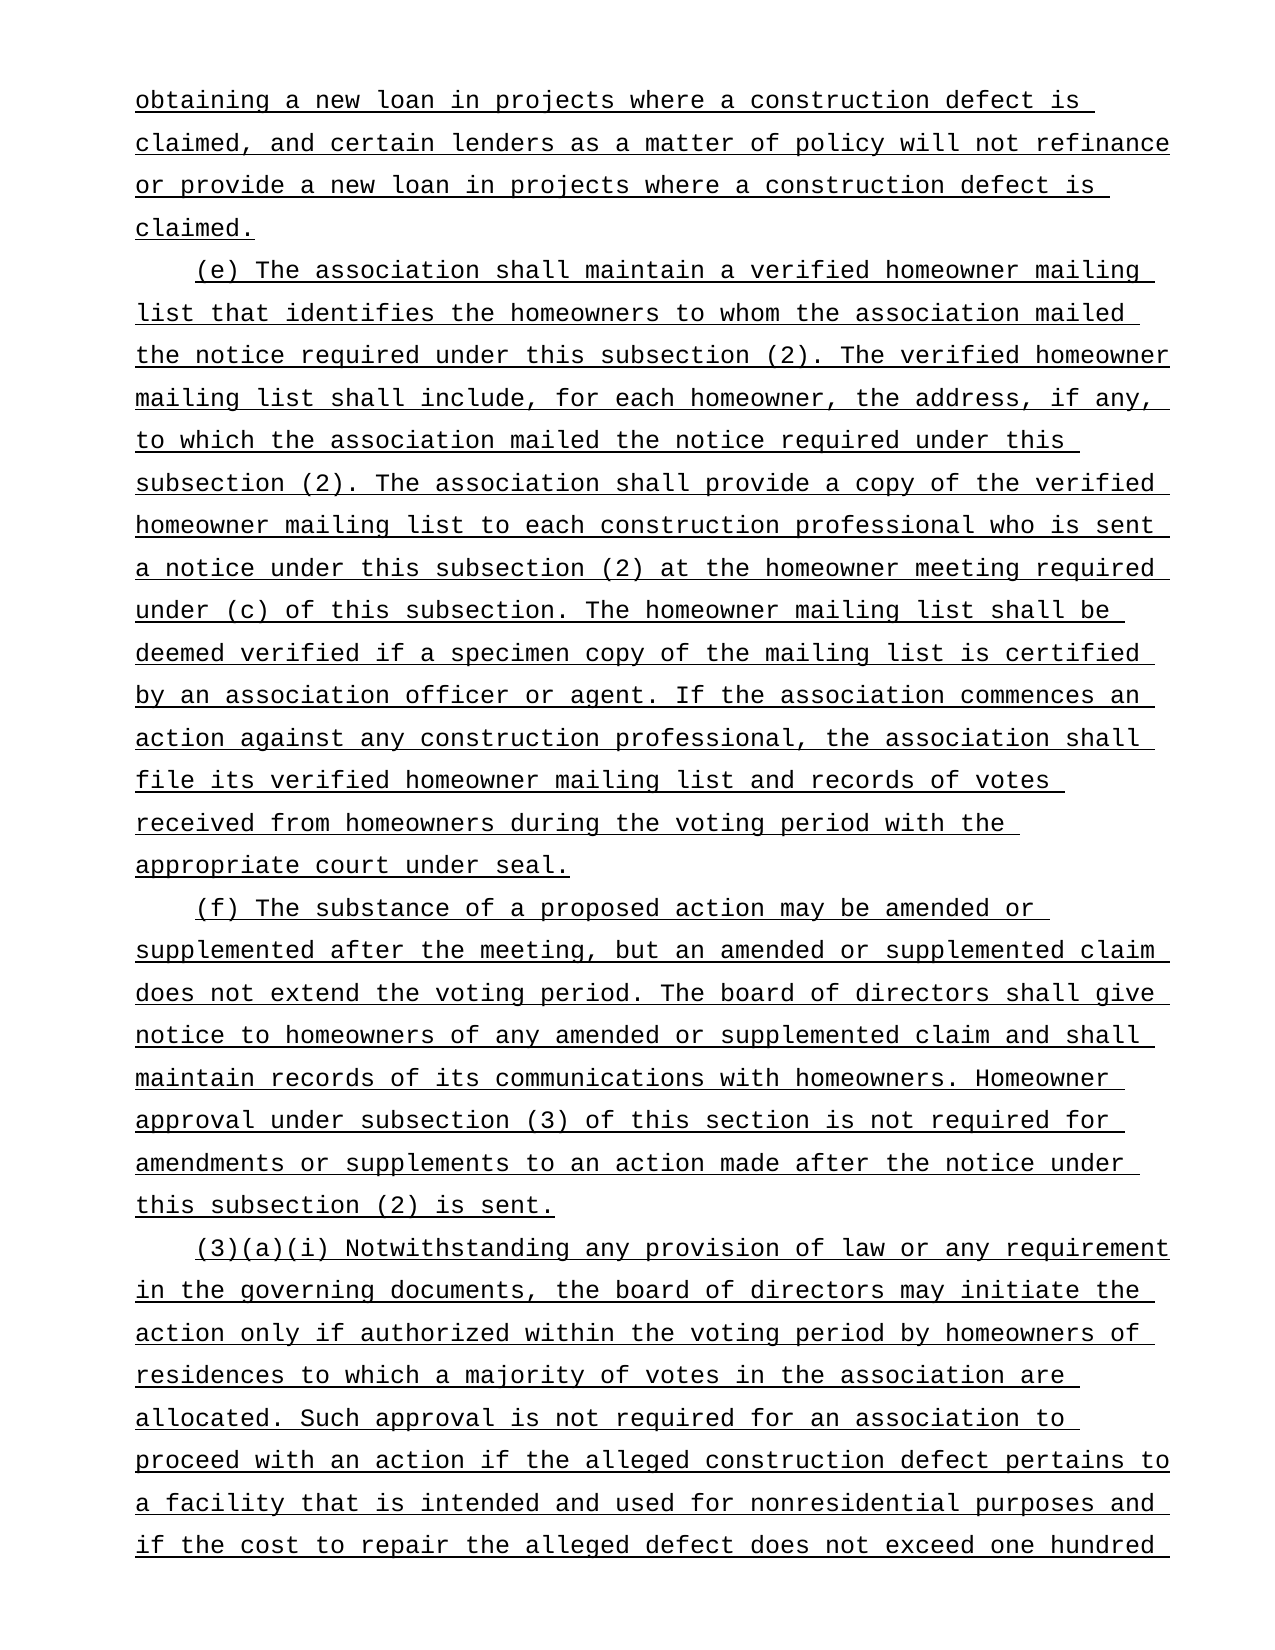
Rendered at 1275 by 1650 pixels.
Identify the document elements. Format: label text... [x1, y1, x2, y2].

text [135, 75, 1170, 154]
text (e) The association shall maintain a verified homeowner mailing list that identifies the homeowners to whom the association mailed the notice required under this subsection (2). The verified homeowner mailing list shall include, for each homeowner, the address, if any, to which the association mailed the notice required under this subsection (2). The association shall provide a copy of the verified homeowner mailing list to each construction professional who is sent a notice under this subsection (2) at the homeowner meeting required under (c) of this subsection. The homeowner mailing list shall be deemed verified if a specimen copy of the mailing list is certified by an association officer or agent. If the association commences an action against any construction professional, the association shall file its verified homeowner mailing list and records of votes received from homeowners during the voting period with the appropriate court under seal. [135, 245, 1170, 366]
text (f) The substance of a proposed action may be amended or supplemented after the meeting, but an amended or supplemented claim does not extend the voting period. The board of directors shall give notice to homeowners of any amended or supplemented claim and shall maintain records of its communications with homeowners. Homeowner approval under subsection (3) of this section is not required for amendments or supplements to an action made after the notice under this subsection (2) is sent. [135, 963, 1170, 1004]
text (e) The association shall maintain a verified homeowner mailing list that identifies the homeowners to whom the association mailed the notice required under this subsection (2). The verified homeowner mailing list shall include, for each homeowner, the address, if any, to which the association mailed the notice required under this subsection (2). The association shall provide a copy of the verified homeowner mailing list to each construction professional who is sent a notice under this subsection (2) at the homeowner meeting required under (c) of this subsection. The homeowner mailing list shall be deemed verified if a specimen copy of the mailing list is certified by an association officer or agent. If the association commences an action against any construction professional, the association shall file its verified homeowner mailing list and records of votes received from homeowners during the voting period with the appropriate court under seal. [135, 580, 1170, 882]
text (f) The substance of a proposed action may be amended or supplemented after the meeting, but an amended or supplemented claim does not extend the voting period. The board of directors shall give notice to homeowners of any amended or supplemented claim and shall maintain records of its communications with homeowners. Homeowner approval under subsection (3) of this section is not required for amendments or supplements to an action made after the notice under this subsection (2) is sent. [135, 1005, 1170, 1222]
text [135, 1515, 1170, 1556]
text (e) The association shall maintain a verified homeowner mailing list that identifies the homeowners to whom the association mailed the notice required under this subsection (2). The verified homeowner mailing list shall include, for each homeowner, the address, if any, to which the association mailed the notice required under this subsection (2). The association shall provide a copy of the verified homeowner mailing list to each construction professional who is sent a notice under this subsection (2) at the homeowner meeting required under (c) of this subsection. The homeowner mailing list shall be deemed verified if a specimen copy of the mailing list is certified by an association officer or agent. If the association commences an action against any construction professional, the association shall file its verified homeowner mailing list and records of votes received from homeowners during the voting period with the appropriate court under seal. [135, 410, 1170, 494]
text (f) The substance of a proposed action may be amended or supplemented after the meeting, but an amended or supplemented claim does not extend the voting period. The board of directors shall give notice to homeowners of any amended or supplemented claim and shall maintain records of its communications with homeowners. Homeowner approval under subsection (3) of this section is not required for amendments or supplements to an action made after the notice under this subsection (2) is sent. [135, 882, 1170, 961]
